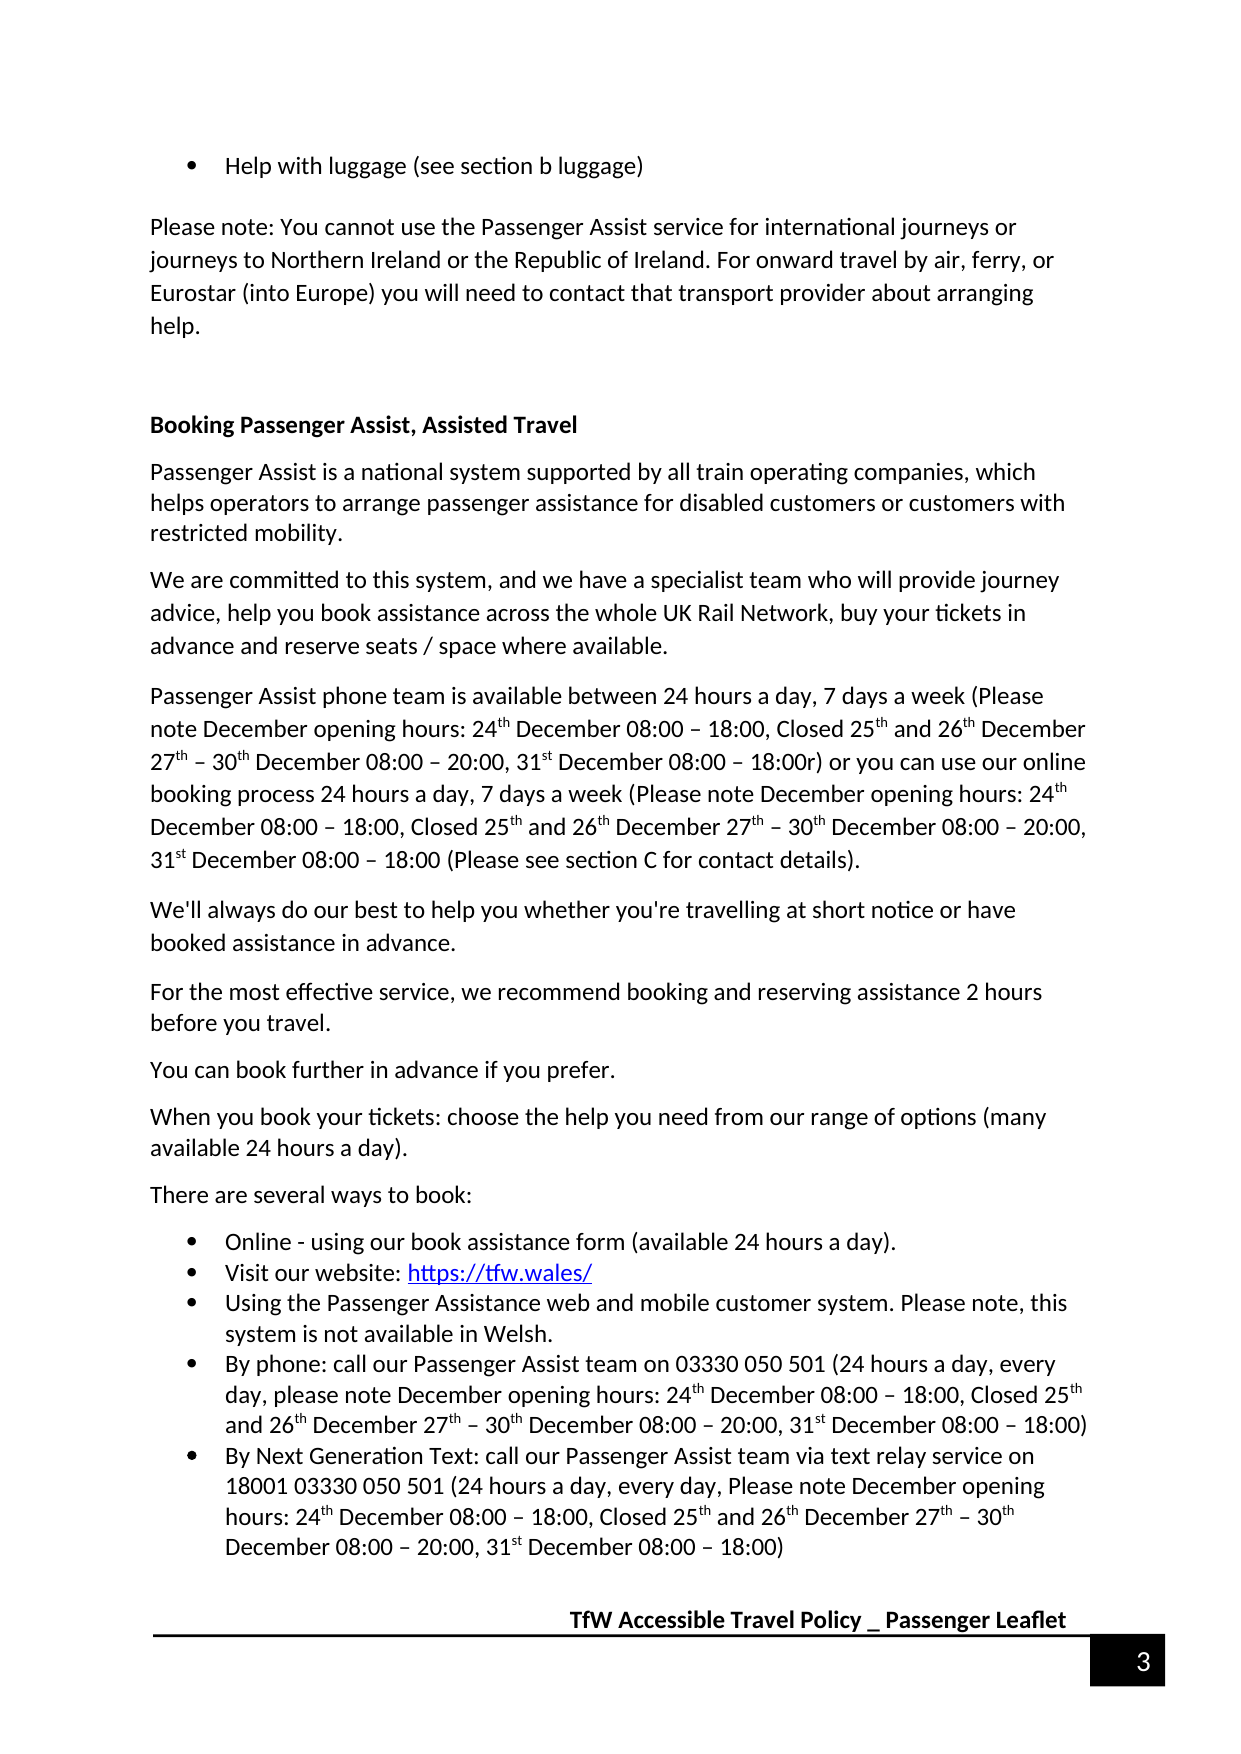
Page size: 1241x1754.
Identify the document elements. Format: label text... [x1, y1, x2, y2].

text Please note: You cannot use the Passenger Assist service for international journeys or journeys to Northern Ireland or the Republic of Ireland. For onward travel by air, ferry, or Eurostar (into Europe) you will need to contact that transport provider about arranging help. [150, 211, 1090, 340]
list Using the Passenger Assistance web and mobile customer system. Please note, this system is not available in Welsh. [187, 1287, 1090, 1348]
text Passenger Assist is a national system supported by all train operating companies, which helps operators to arrange passenger assistance for disabled customers or customers with restricted mobility. [150, 456, 1090, 548]
text For the most effective service, we recommend booking and reserving assistance 2 hours before you travel. [150, 976, 1090, 1037]
list Visit our website: https://tfw.wales/ [187, 1257, 1090, 1287]
text We'll always do our best to help you whether you're travelling at short notice or have booked assistance in advance. [150, 894, 1090, 957]
text When you book your tickets: choose the help you need from our range of options (many available 24 hours a day). [150, 1101, 1090, 1162]
list By Next Generation Text: call our Passenger Assist team via text relay service on 18001 03330 050 501 (24 hours a day, every day, Please note December opening hours: 24th December 08:00 – 18:00, Closed 25th and 26th December 27th – 30th December 08:00 – 20:00, 31st December 08:00 – 18:00) [187, 1440, 1090, 1562]
text Passenger Assist phone team is available between 24 hours a day, 7 days a week (Please note December opening hours: 24th December 08:00 – 18:00, Closed 25th and 26th December 27th – 30th December 08:00 – 20:00, 31st December 08:00 – 18:00r) or you can use our online booking process 24 hours a day, 7 days a week (Please note December opening hours: 24th December 08:00 – 18:00, Closed 25th and 26th December 27th – 30th December 08:00 – 20:00, 31st December 08:00 – 18:00 (Please see section C for contact details). [150, 680, 1090, 875]
list By phone: call our Passenger Assist team on 03330 050 501 (24 hours a day, every day, please note December opening hours: 24th December 08:00 – 18:00, Closed 25th and 26th December 27th – 30th December 08:00 – 20:00, 31st December 08:00 – 18:00) [187, 1348, 1090, 1440]
text Booking Passenger Assist, Assisted Travel [150, 409, 1090, 439]
text You can book further in advance if you prefer. [150, 1054, 1090, 1085]
text We are committed to this system, and we have a specialist team who will provide journey advice, help you book assistance across the whole UK Rail Network, buy your tickets in advance and reserve seats / space where available. [150, 564, 1090, 661]
text There are several ways to book: [150, 1179, 1090, 1209]
list Online - using our book assistance form (available 24 hours a day). [187, 1226, 1090, 1257]
list Help with luggage (see section b luggage) [187, 150, 1090, 181]
